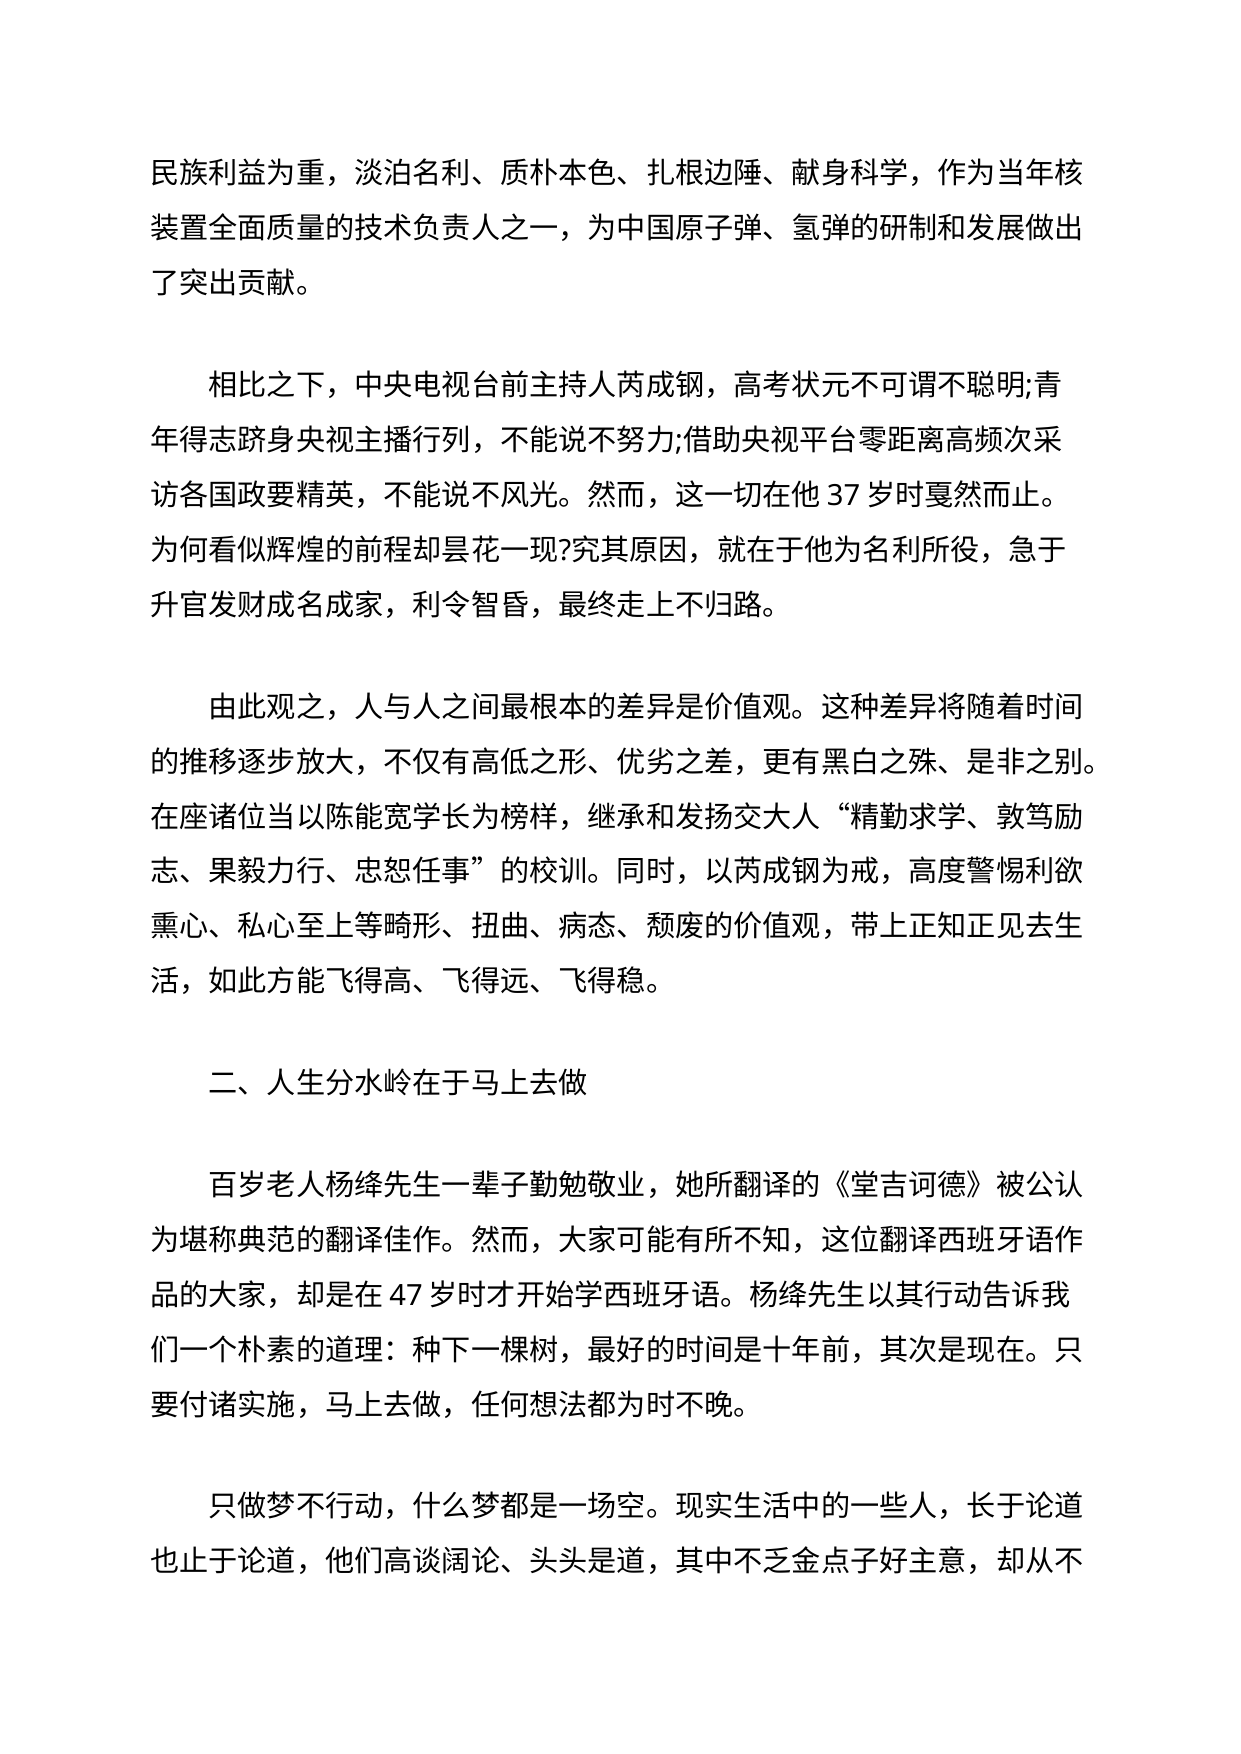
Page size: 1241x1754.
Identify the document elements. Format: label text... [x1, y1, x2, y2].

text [150, 150, 1090, 302]
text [150, 1483, 1090, 1580]
text 百岁老人杨绛先生一辈子勤勉敬业，她所翻译的《堂吉诃德》被公认为堪称典范的翻译佳作。然而，大家可能有所不知，这位翻译西班牙语作品的大家，却是在47岁时才开始学西班牙语。杨绛先生以其行动告诉我们一个朴素的道理：种下一棵树，最好的时间是十年前，其次是现在。只要付诸实施，马上去做，任何想法都为时不晚。 [150, 1161, 1090, 1423]
text 二、人生分水岭在于马上去做 [150, 1059, 1090, 1102]
text 相比之下，中央电视台前主持人芮成钢，高考状元不可谓不聪明;青年得志跻身央视主播行列，不能说不努力;借助央视平台零距离高频次采访各国政要精英，不能说不风光。然而，这一切在他37岁时戛然而止。为何看似辉煌的前程却昙花一现?究其原因，就在于他为名利所役，急于升官发财成名成家，利令智昏，最终走上不归路。 [150, 362, 1090, 624]
text 由此观之，人与人之间最根本的差异是价值观。这种差异将随着时间的推移逐步放大，不仅有高低之形、优劣之差，更有黑白之殊、是非之别。在座诸位当以陈能宽学长为榜样，继承和发扬交大人“精勤求学、敦笃励志、果毅力行、忠恕任事”的校训。同时，以芮成钢为戒，高度警惕利欲熏心、私心至上等畸形、扭曲、病态、颓废的价值观，带上正知正见去生活，如此方能飞得高、飞得远、飞得稳。 [150, 683, 1090, 1000]
